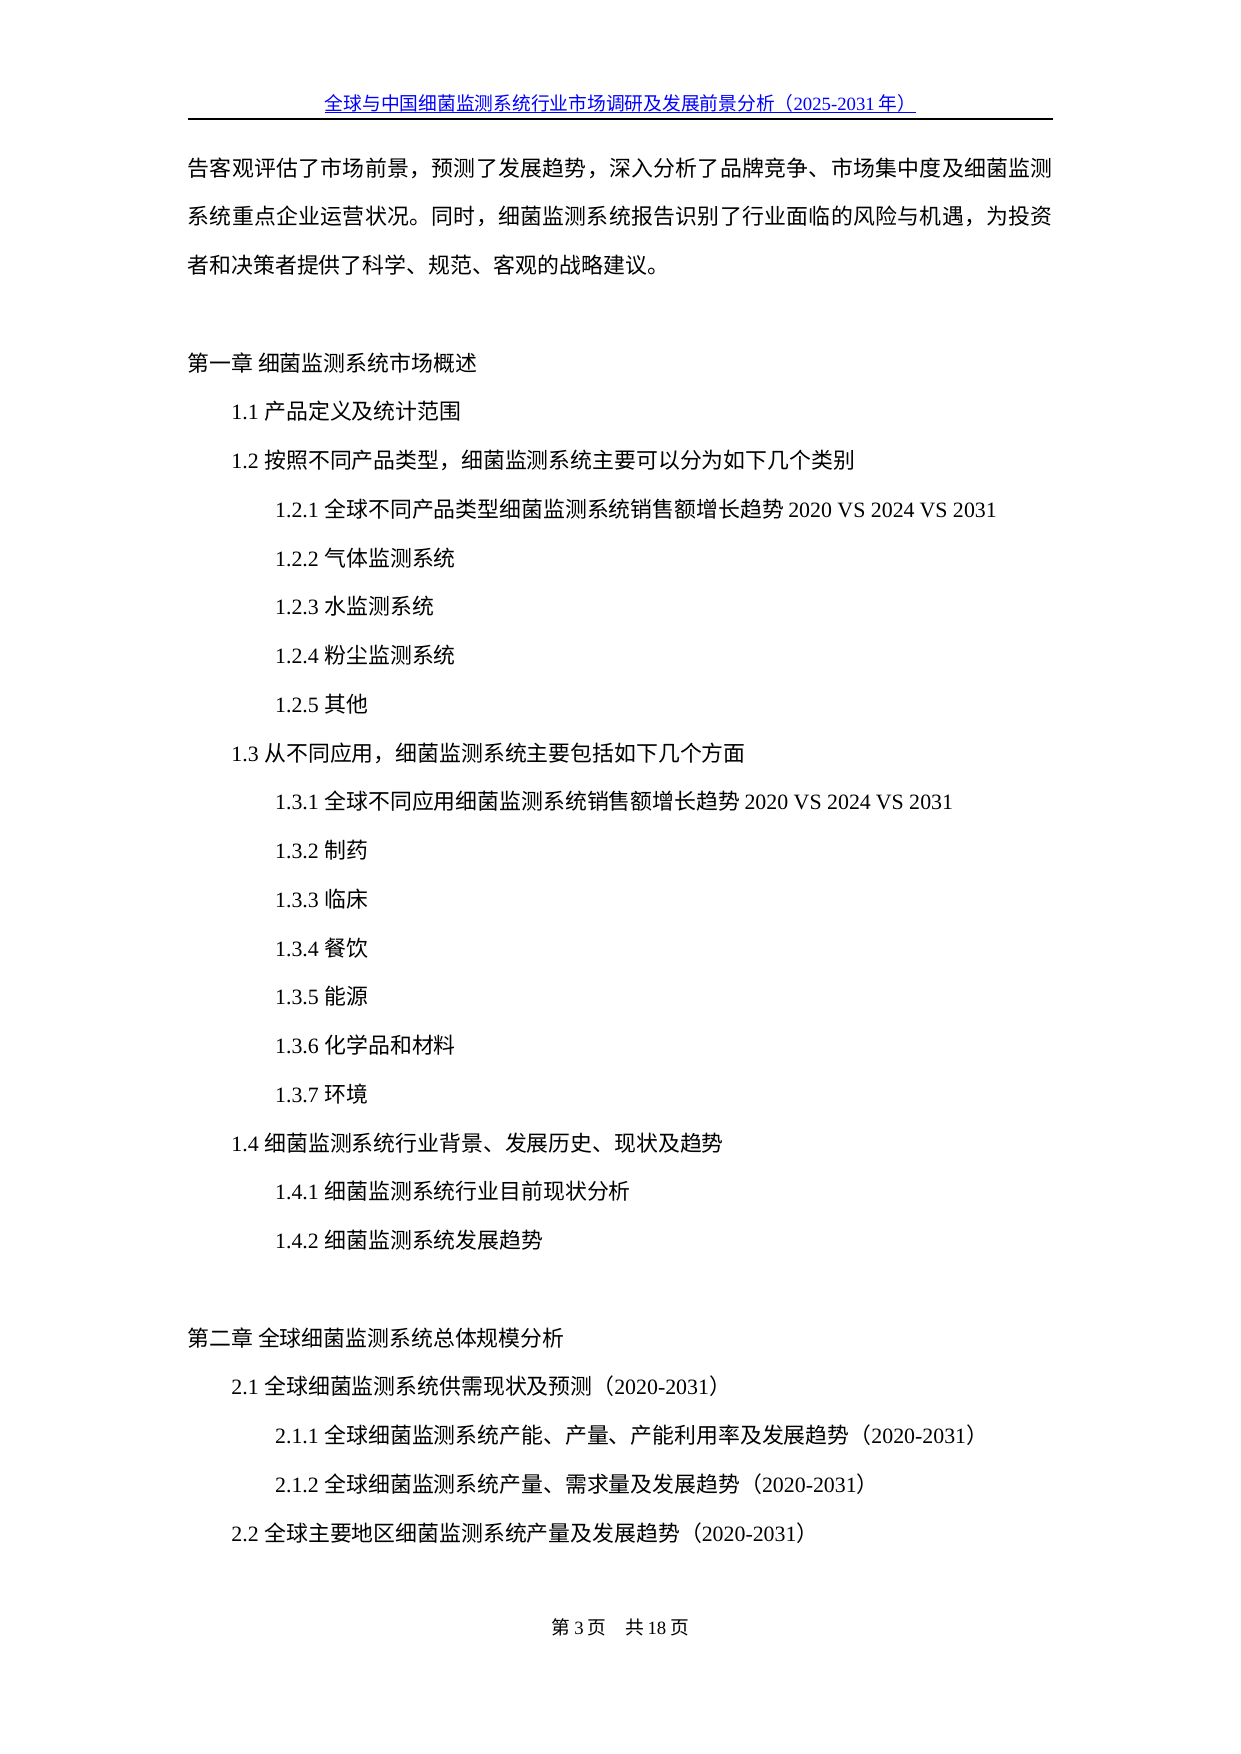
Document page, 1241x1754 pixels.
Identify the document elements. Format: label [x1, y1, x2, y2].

text [187, 150, 1053, 1548]
